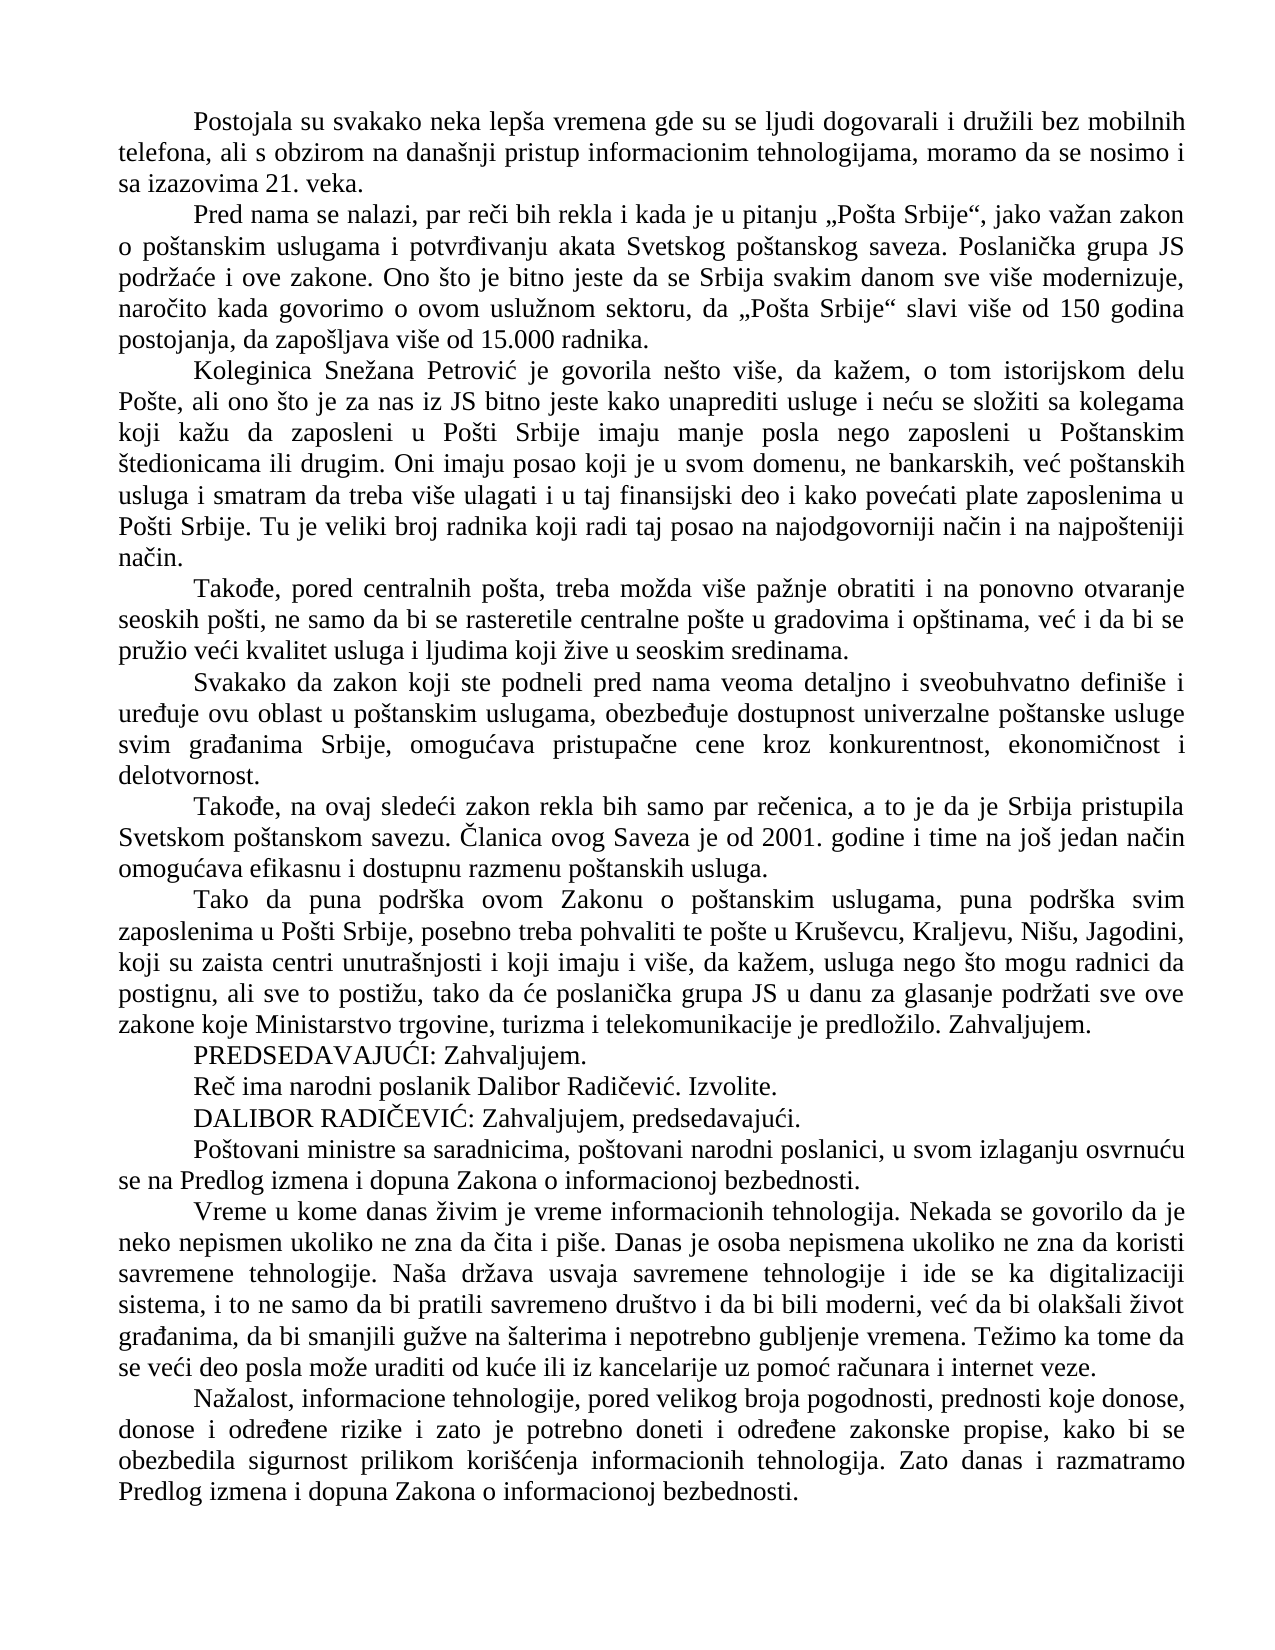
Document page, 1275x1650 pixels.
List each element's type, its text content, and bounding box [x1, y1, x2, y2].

text Koleginica Snežana Petrović je govorila nešto više, da kažem, o tom istorijskom delu Pošte, ali ono što je za nas iz JS bitno jeste kako unaprediti usluge i neću se složiti sa kolegama koji kažu da zaposleni u Pošti Srbije imaju manje posla nego zaposleni u Poštanskim štedionicama ili drugim. Oni imaju posao koji je u svom domenu, ne bankarskih, već poštanskih usluga i smatram da treba više ulagati i u taj finansijski deo i kako povećati plate zaposlenima u Pošti Srbije. Tu je veliki broj radnika koji radi taj posao na najodgovorniji način i na najpošteniji način. [118, 354, 1186, 572]
text Takođe, pored centralnih pošta, treba možda više pažnje obratiti i na ponovno otvaranje seoskih pošti, ne samo da bi se rasteretile centralne pošte u gradovima i opštinama, već i da bi se pružio veći kvalitet usluga i ljudima koji žive u seoskim sredinama. [118, 572, 1186, 666]
text Pred nama se nalazi, par reči bih rekla i kada je u pitanju „Pošta Srbije“, jako važan zakon o poštanskim uslugama i potvrđivanju akata Svetskog poštanskog saveza. Poslanička grupa JS podržaće i ove zakone. Ono što je bitno jeste da se Srbija svakim danom sve više modernizuje, naročito kada govorimo o ovom uslužnom sektoru, da „Pošta Srbije“ slavi više od 150 godina postojanja, da zapošljava više od 15.000 radnika. [118, 198, 1186, 354]
text Reč ima narodni poslanik Dalibor Radičević. Izvolite. [118, 1071, 1186, 1102]
text Nažalost, informacione tehnologije, pored velikog broja pogodnosti, prednosti koje donose, donose i određene rizike i zato je potrebno doneti i određene zakonske propise, kako bi se obezbedila sigurnost prilikom korišćenja informacionih tehnologija. Zato danas i razmatramo Predlog izmena i dopuna Zakona o informacionoj bezbednosti. [118, 1382, 1186, 1507]
text Takođe, na ovaj sledeći zakon rekla bih samo par rečenica, a to je da je Srbija pristupila Svetskom poštanskom savezu. Članica ovog Saveza je od 2001. godine i time na još jedan način omogućava efikasnu i dostupnu razmenu poštanskih usluga. [118, 790, 1186, 884]
text Vreme u kome danas živim je vreme informacionih tehnologija. Nekada se govorilo da je neko nepismen ukoliko ne zna da čita i piše. Danas je osoba nepismena ukoliko ne zna da koristi savremene tehnologije. Naša država usvaja savremene tehnologije i ide se ka digitalizaciji sistema, i to ne samo da bi pratili savremeno društvo i da bi bili moderni, već da bi olakšali život građanima, da bi smanjili gužve na šalterima i nepotrebno gubljenje vremena. Težimo ka tome da se veći deo posla može uraditi od kuće ili iz kancelarije uz pomoć računara i internet veze. [118, 1195, 1186, 1382]
text Tako da puna podrška ovom Zakonu o poštanskim uslugama, puna podrška svim zaposlenima u Pošti Srbije, posebno treba pohvaliti te pošte u Kruševcu, Kraljevu, Nišu, Jagodini, koji su zaista centri unutrašnjosti i koji imaju i više, da kažem, usluga nego što mogu radnici da postignu, ali sve to postižu, tako da će poslanička grupa JS u danu za glasanje podržati sve ove zakone koje Ministarstvo trgovine, turizma i telekomunikacije je predložilo. Zahvaljujem. [118, 884, 1186, 1039]
text Postojala su svakako neka lepša vremena gde su se ljudi dogovarali i družili bez mobilnih telefona, ali s obzirom na današnji pristup informacionim tehnologijama, moramo da se nosimo i sa izazovima 21. veka. [118, 105, 1186, 198]
text PREDSEDAVAJUĆI: Zahvaljujem. [118, 1039, 1186, 1071]
text Svakako da zakon koji ste podneli pred nama veoma detaljno i sveobuhvatno definiše i uređuje ovu oblast u poštanskim uslugama, obezbeđuje dostupnost univerzalne poštanske usluge svim građanima Srbije, omogućava pristupačne cene kroz konkurentnost, ekonomičnost i delotvornost. [118, 666, 1186, 790]
text DALIBOR RADIČEVIĆ: Zahvaljujem, predsedavajući. [118, 1102, 1186, 1133]
text Poštovani ministre sa saradnicima, poštovani narodni poslanici, u svom izlaganju osvrnuću se na Predlog izmena i dopuna Zakona o informacionoj bezbednosti. [118, 1133, 1186, 1195]
